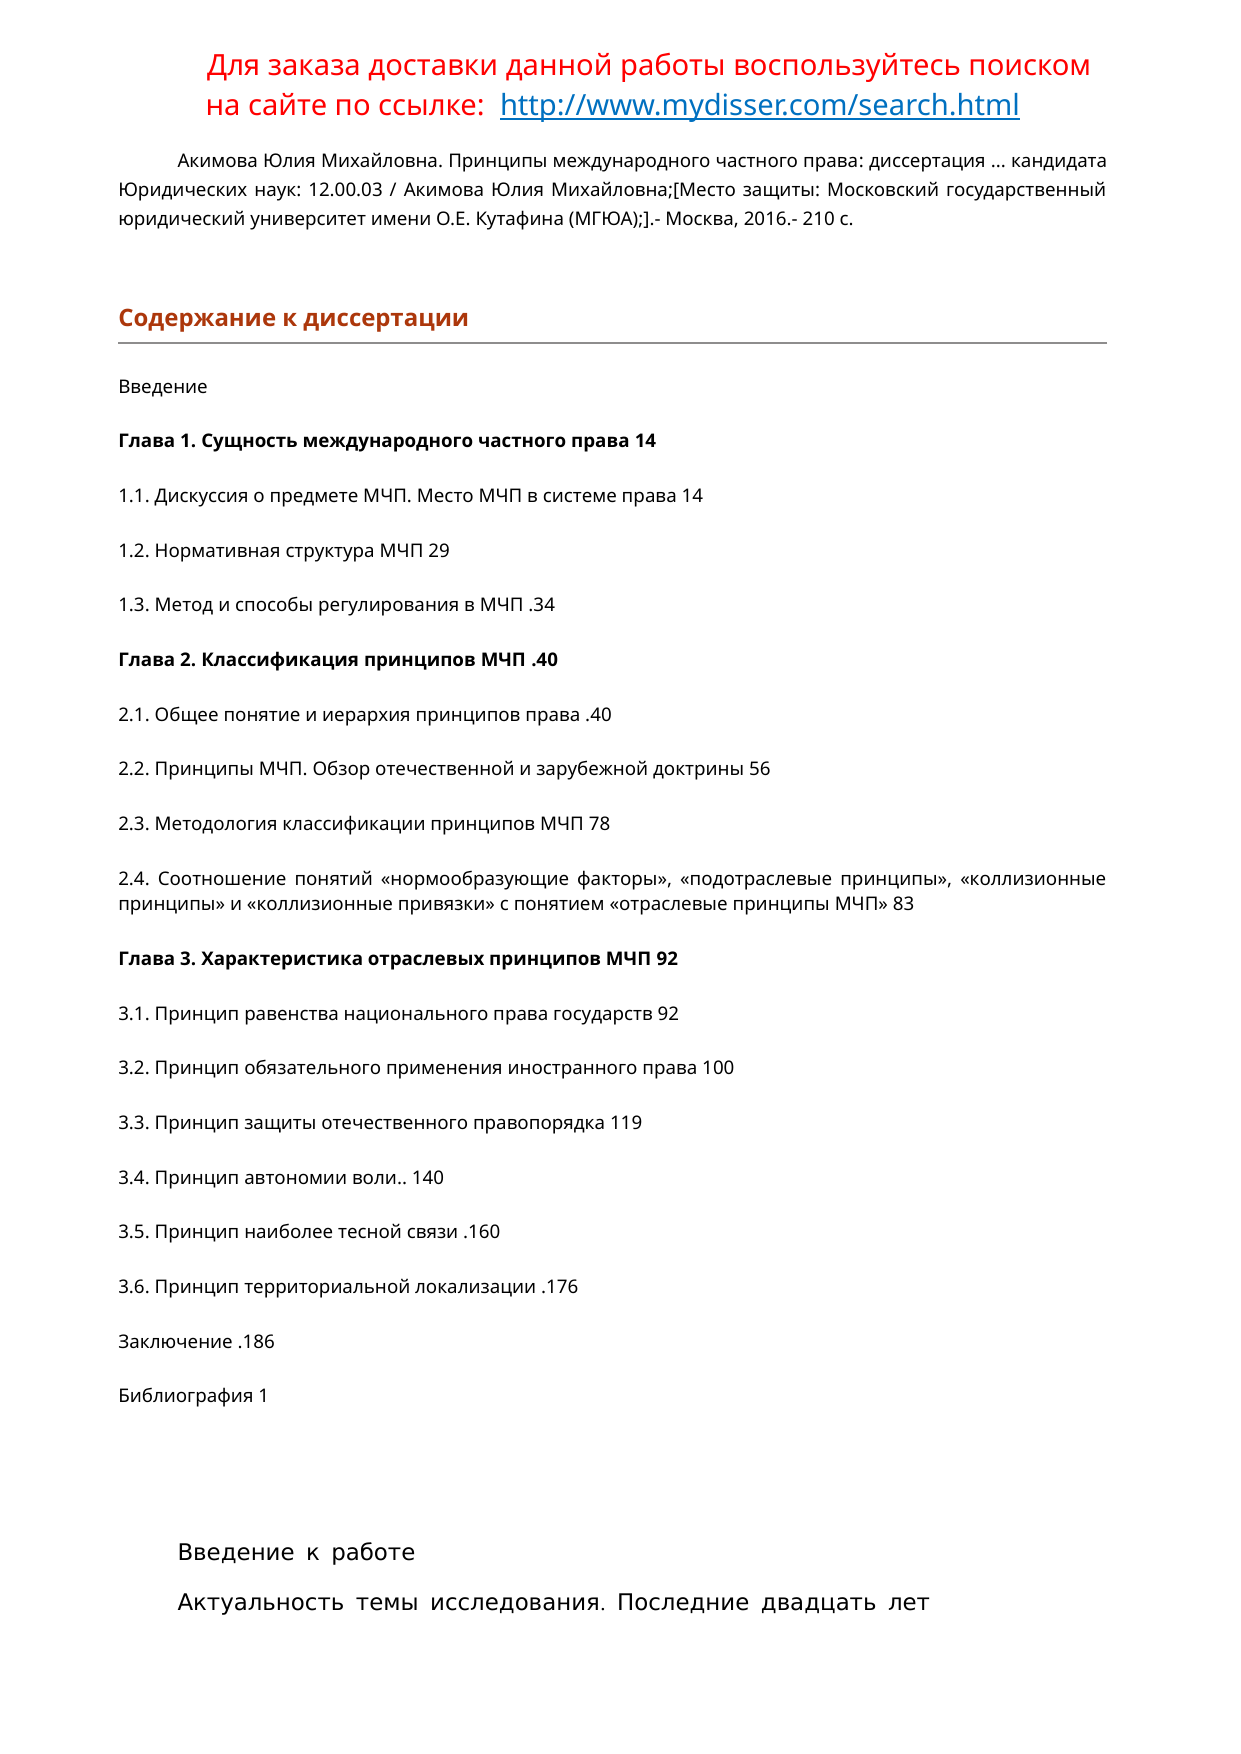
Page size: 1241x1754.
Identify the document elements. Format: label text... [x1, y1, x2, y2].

text Введениекработе [118, 1537, 1107, 1565]
text Глава 2. Классификация принципов МЧП .40 [118, 646, 1107, 672]
text Глава 1. Сущность международного частного права 14 [118, 428, 1107, 453]
text АктуальностьтемыисследованияПоследниедвадцатьлет [118, 1586, 1107, 1615]
text 3.2. Принцип обязательного применения иностранного права 100 [118, 1055, 1107, 1080]
text 1.3. Метод и способы регулирования в МЧП .34 [118, 592, 1107, 617]
text Акимова Юлия Михайловна. Принципы международного частного права: диссертация ... кандидата Юридических наук: 12.00.03 / Акимова Юлия Михайловна;[Место защиты: Московский государственный юридический университет имени О.Е. Кутафина (МГЮА);].- Москва, 2016.- 210 с. [118, 202, 1107, 231]
text 3.4. Принцип автономии воли.. 140 [118, 1164, 1107, 1189]
text Содержание к диссертации [118, 301, 1107, 342]
text 3.3. Принцип защиты отечественного правопорядка 119 [118, 1109, 1107, 1135]
text Библиография 1 [118, 1383, 1107, 1408]
text 1.2. Нормативная структура МЧП 29 [118, 537, 1107, 562]
text 3.5. Принцип наиболее тесной связи .160 [118, 1219, 1107, 1244]
text Заключение .186 [118, 1328, 1107, 1354]
text 3.6. Принцип территориальной локализации .176 [118, 1273, 1107, 1299]
text 2.1. Общее понятие и иерархия принципов права .40 [118, 701, 1107, 727]
text 3.1. Принцип равенства национального права государств 92 [118, 1000, 1107, 1026]
text 2.4. Соотношение понятий «нормообразующие факторы», «подотраслевые принципы», «коллизионные принципы» и «коллизионные привязки» с понятием «отраслевые принципы МЧП» 83 [118, 865, 1107, 916]
text Глава 3. Характеристика отраслевых принципов МЧП 92 [118, 945, 1107, 971]
text 2.3. Методология классификации принципов МЧП 78 [118, 810, 1107, 836]
text Акимова Юлия Михайловна. Принципы международного частного права: диссертация ... кандидата Юридических наук: 12.00.03 / Акимова Юлия Михайловна;[Место защиты: Московский государственный юридический университет имени О.Е. Кутафина (МГЮА);].- Москва, 2016.- 210 с. [118, 144, 1107, 177]
text Введение [118, 373, 1107, 398]
text 1.1. Дискуссия о предмете МЧП. Место МЧП в системе права 14 [118, 482, 1107, 508]
text 2.2. Принципы МЧП. Обзор отечественной и зарубежной доктрины 56 [118, 756, 1107, 781]
